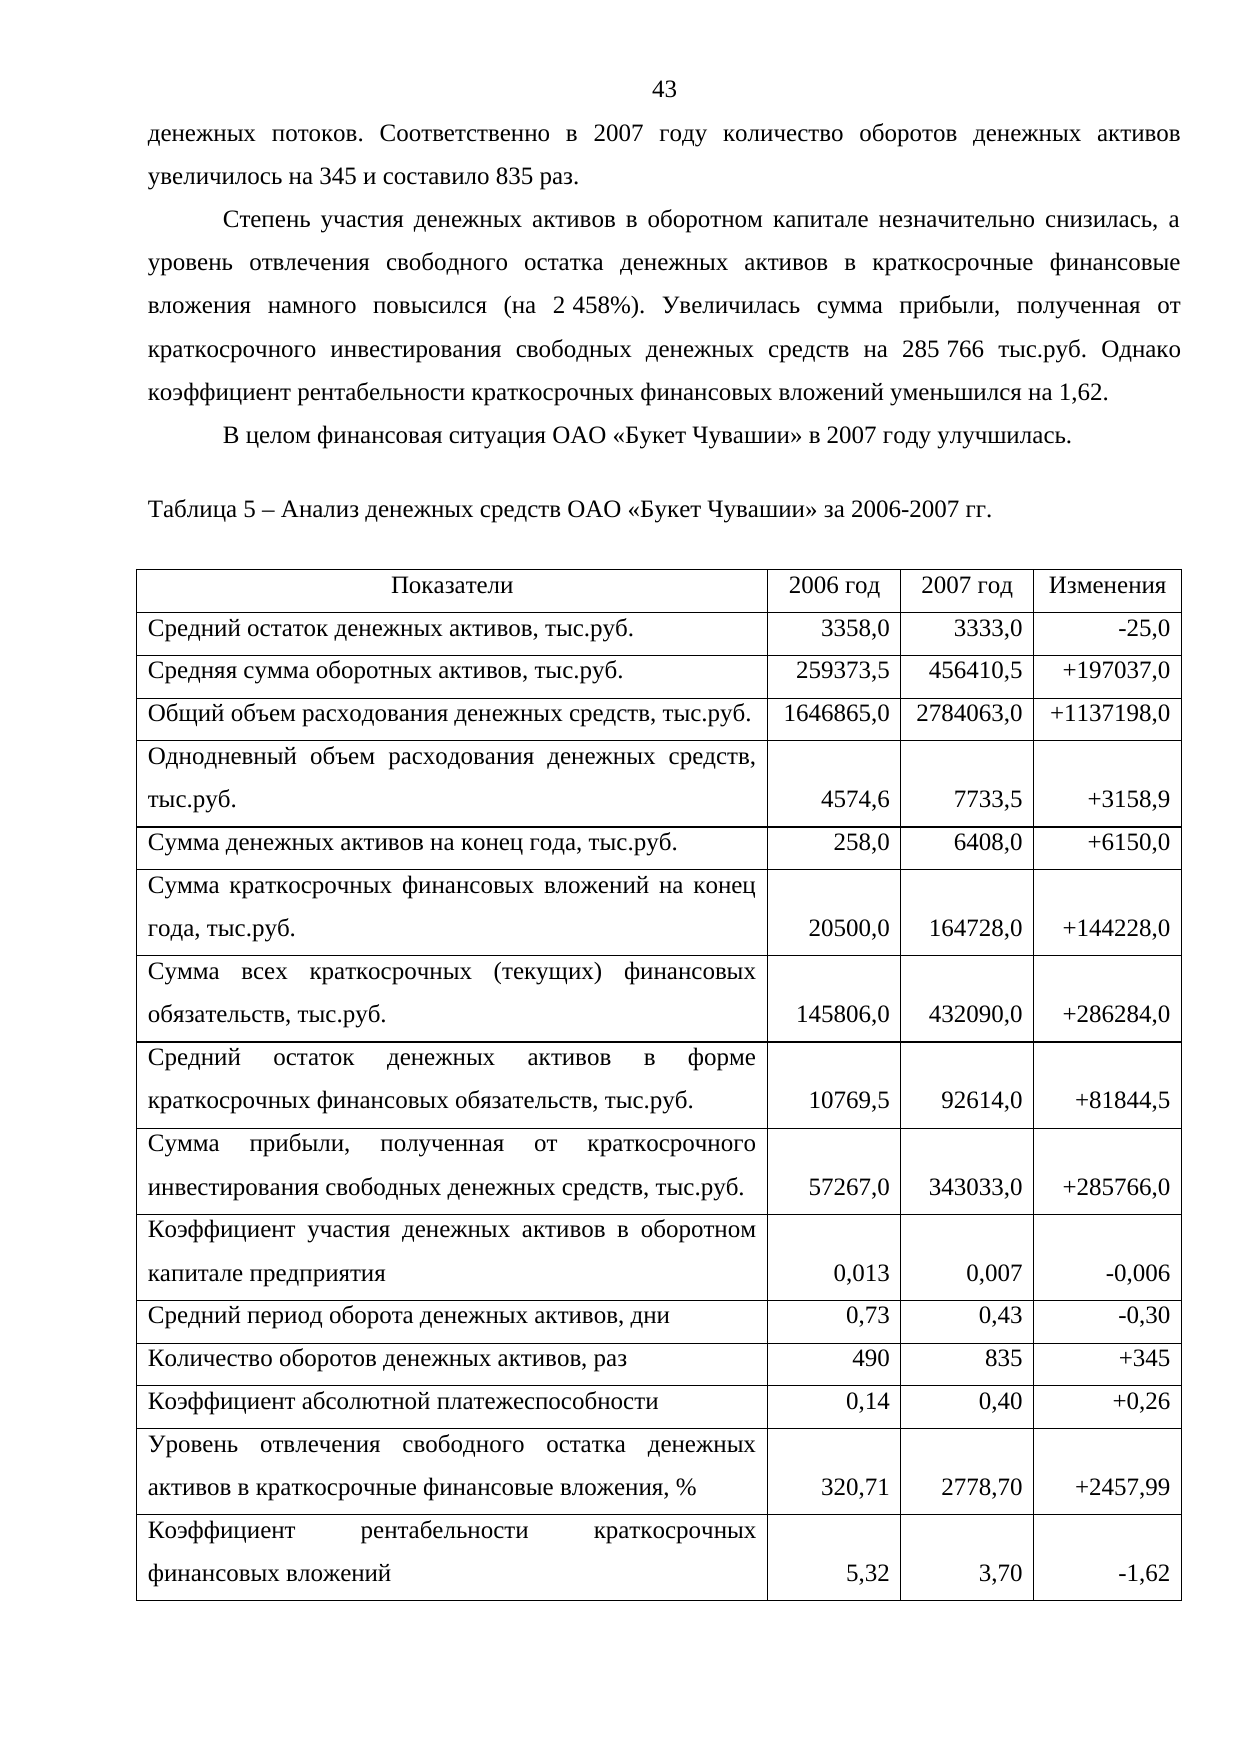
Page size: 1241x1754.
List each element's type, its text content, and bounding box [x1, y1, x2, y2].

table_cell 0,013 [768, 1215, 900, 1299]
table_cell +286284,0 [1034, 956, 1181, 1041]
table_cell 92614,0 [901, 1043, 1033, 1127]
table_cell -0,30 [1034, 1301, 1181, 1342]
table_cell Количество оборотов денежных активов, раз [137, 1344, 767, 1385]
table_cell 259373,5 [768, 656, 900, 697]
table_cell 0,40 [901, 1386, 1033, 1428]
table_cell +1137198,0 [1034, 699, 1181, 740]
table_header 2006 год [768, 570, 900, 612]
table_cell 3,70 [901, 1515, 1033, 1600]
table_cell Средний остаток денежных активов, тыс.руб. [137, 613, 767, 654]
table_cell +6150,0 [1034, 828, 1181, 869]
table_cell 10769,5 [768, 1043, 900, 1127]
table_cell Средний период оборота денежных активов, дни [137, 1301, 767, 1342]
table_cell Сумма краткосрочных финансовых вложений на конец года, тыс.руб. [137, 870, 767, 955]
table_cell 145806,0 [768, 956, 900, 1041]
table_cell 7733,5 [901, 741, 1033, 826]
text Степень участия денежных активов в оборотном капитале незначительно снизилась, а уровень отвлечения свободного остатка денежных активов в краткосрочные финансовые вложения намного повысился (на 2 458%). Увеличилась сумма прибыли, полученная от краткосрочного инвестирования свободных денежных средств на 285 766 тыс.руб. Однако коэффициент рентабельности краткосрочных финансовых вложений уменьшился на 1,62. [148, 204, 1181, 406]
table_cell 0,43 [901, 1301, 1033, 1342]
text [148, 118, 1181, 190]
table_cell +2457,99 [1034, 1429, 1181, 1514]
table_cell Общий объем расходования денежных средств, тыс.руб. [137, 699, 767, 740]
table_cell 490 [768, 1344, 900, 1385]
table_cell 6408,0 [901, 828, 1033, 869]
table_cell -25,0 [1034, 613, 1181, 654]
table_cell +3158,9 [1034, 741, 1181, 826]
table_cell Средняя сумма оборотных активов, тыс.руб. [137, 656, 767, 697]
table_cell Сумма всех краткосрочных (текущих) финансовых обязательств, тыс.руб. [137, 956, 767, 1041]
table_cell Средний остаток денежных активов в форме краткосрочных финансовых обязательств, тыс.руб. [137, 1043, 767, 1127]
table_cell 343033,0 [901, 1129, 1033, 1213]
table_cell Коэффициент участия денежных активов в оборотном капитале предприятия [137, 1215, 767, 1299]
table_cell 4574,6 [768, 741, 900, 826]
table_cell Однодневный объем расходования денежных средств, тыс.руб. [137, 741, 767, 826]
table_cell 3333,0 [901, 613, 1033, 654]
table_cell 57267,0 [768, 1129, 900, 1213]
table_cell +144228,0 [1034, 870, 1181, 955]
table_cell Коэффициент рентабельности краткосрочных финансовых вложений [137, 1515, 767, 1600]
table_cell 258,0 [768, 828, 900, 869]
table_cell +285766,0 [1034, 1129, 1181, 1213]
table_cell 320,71 [768, 1429, 900, 1514]
table_header Изменения [1034, 570, 1181, 612]
table_cell 432090,0 [901, 956, 1033, 1041]
table_cell Сумма денежных активов на конец года, тыс.руб. [137, 828, 767, 869]
table_cell 20500,0 [768, 870, 900, 955]
table_cell 0,007 [901, 1215, 1033, 1299]
table_cell 3358,0 [768, 613, 900, 654]
text В целом финансовая ситуация ОАО «Букет Чувашии» в 2007 году улучшилась. [148, 420, 1181, 449]
table_cell +81844,5 [1034, 1043, 1181, 1127]
table_cell 456410,5 [901, 656, 1033, 697]
table_cell +197037,0 [1034, 656, 1181, 697]
text Таблица 5 – Анализ денежных средств ОАО «Букет Чувашии» за 2006-2007 гг. [148, 494, 1181, 523]
table_cell +345 [1034, 1344, 1181, 1385]
table_cell 0,14 [768, 1386, 900, 1428]
table_cell 835 [901, 1344, 1033, 1385]
table_cell Сумма прибыли, полученная от краткосрочного инвестирования свободных денежных средств, тыс.руб. [137, 1129, 767, 1213]
table_cell -0,006 [1034, 1215, 1181, 1299]
table_cell 2784063,0 [901, 699, 1033, 740]
table_cell 164728,0 [901, 870, 1033, 955]
table_header Показатели [137, 570, 767, 612]
table_header 2007 год [901, 570, 1033, 612]
table_cell -1,62 [1034, 1515, 1181, 1600]
table_cell 2778,70 [901, 1429, 1033, 1514]
table_cell Уровень отвлечения свободного остатка денежных активов в краткосрочные финансовые вложения, % [137, 1429, 767, 1514]
table_cell Коэффициент абсолютной платежеспособности [137, 1386, 767, 1428]
table_cell 0,73 [768, 1301, 900, 1342]
table_cell 5,32 [768, 1515, 900, 1600]
table_cell +0,26 [1034, 1386, 1181, 1428]
table_cell 1646865,0 [768, 699, 900, 740]
